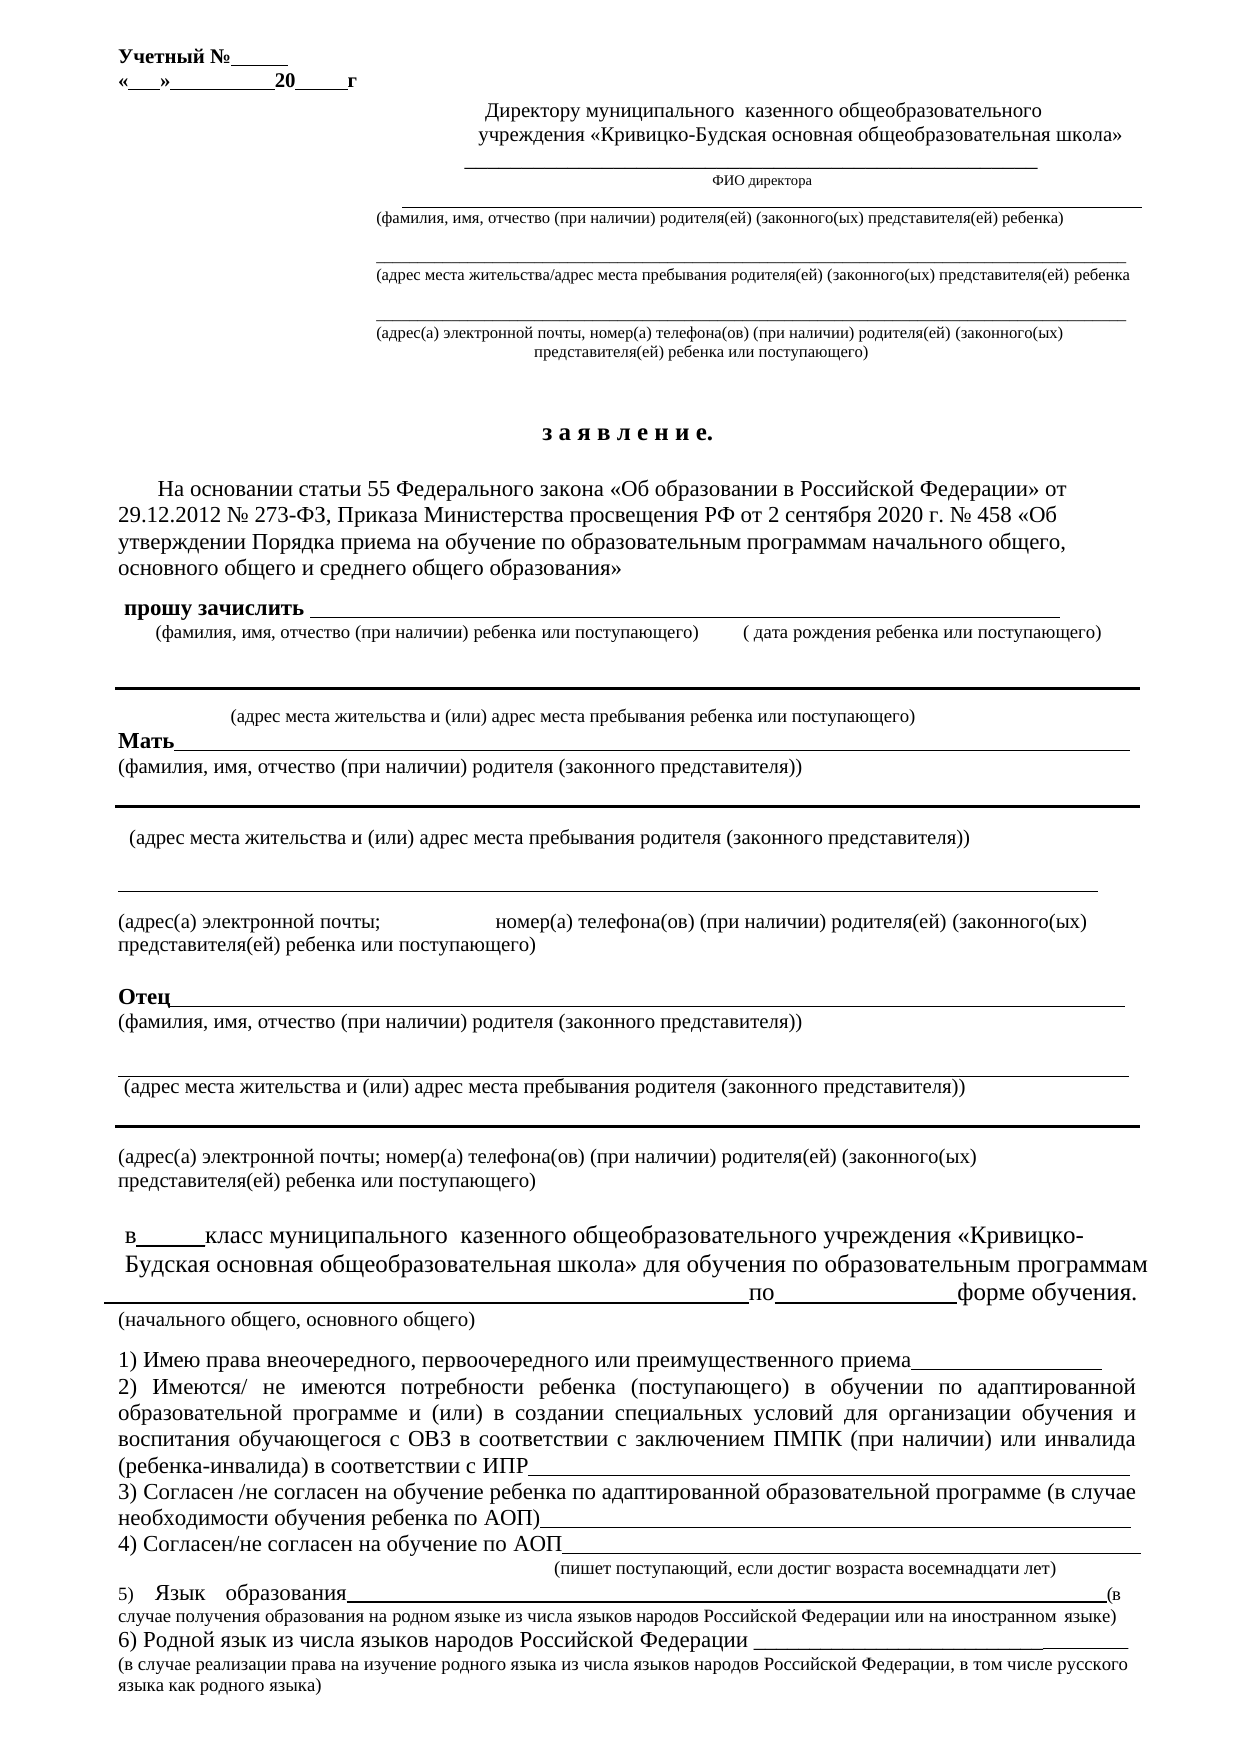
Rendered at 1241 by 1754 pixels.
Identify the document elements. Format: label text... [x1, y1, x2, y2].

text представителя(ей) ребенка или поступающего) [118, 1167, 1153, 1192]
list Согласен /не согласен на обучение ребенка по адаптированной образовательной программе (в случае необходимости обучения ребенка по АОП) [118, 1478, 1138, 1530]
list Согласен/не согласен на обучение по АОП [118, 1530, 1153, 1557]
list Родной язык из числа языков народов Российской Федерации [118, 1627, 1153, 1653]
text (начального общего, основного общего) [118, 1307, 1153, 1331]
text (адрес(а) электронной почты, номер(а) телефона(ов) (при наличии) родителя(ей) (законного(ых) [376, 323, 1135, 342]
list Язык образования (в случае получения образования на родном языке из числа языков народов Российской Федерации или на иностранном языке) [118, 1579, 1137, 1627]
text по форме обучения. [104, 1278, 1153, 1307]
text __________________________________________________________________________________________ (адрес места жительства/адрес места пребывания родителя(ей) (законного(ых) представителя(ей) ребенка [376, 246, 1135, 284]
text (пишет поступающий, если достиг возраста восемнадцати лет) [554, 1557, 1153, 1579]
text Мать [118, 727, 1153, 754]
subtitle На основании статьи 55 Федерального закона «Об образовании в Российской Федерации» от 29.12.2012 № 273-ФЗ, Приказа Министерства просвещения РФ от 2 сентября 2020 г. № 458 «Об утверждении Порядка приема на обучение по образовательным программам начального общего, основного общего и среднего общего образования» [118, 475, 1138, 580]
text __________________________________________________ [464, 146, 1153, 172]
text Директору муниципального казенного общеобразовательного учреждения «Кривицко-Будская основная общеобразовательная школа» [478, 99, 1153, 146]
text (адрес места жительства и (или) адрес места пребывания родителя (законного представителя)) [118, 1071, 1153, 1097]
text (фамилия, имя, отчество (при наличии) родителя (законного представителя)) [118, 1010, 1153, 1033]
text представителя(ей) ребенка или поступающего) [534, 342, 1153, 361]
text (адрес(а) электронной почты; номер(а) телефона(ов) (при наличии) родителя(ей) (законного(ых) [118, 912, 1153, 933]
list Имеются/ не имеются потребности ребенка (поступающего) в обучении по адаптированной образовательной программе и (или) в создании специальных условий для организации обучения и воспитания обучающегося с ОВЗ в соответствии с заключением ПМПК (при наличии) или инвалида (ребенка-инвалида) в соответствии с ИПР [118, 1373, 1137, 1478]
text (фамилия, имя, отчество (при наличии) ребенка или поступающего) ( дата рождения ребенка или поступающего) [155, 621, 1153, 642]
text Отец [118, 984, 1153, 1010]
text (адрес(а) электронной почты; номер(а) телефона(ов) (при наличии) родителя(ей) (законного(ых) [118, 1148, 1153, 1167]
subtitle Имею права внеочередного, первоочередного или преимущественного приема [118, 1346, 1153, 1373]
text ФИО директора [104, 172, 1153, 189]
text (в случае реализации права на изучение родного языка из числа языков народов Российской Федерации, в том числе русского языка как родного языка) [118, 1653, 1153, 1696]
text представителя(ей) ребенка или поступающего) [118, 933, 1153, 956]
text (фамилия, имя, отчество (при наличии) родителя (законного представителя)) [118, 754, 1153, 778]
text (адрес места жительства и (или) адрес места пребывания ребенка или поступающего) [230, 708, 1153, 726]
text (фамилия, имя, отчество (при наличии) родителя(ей) (законного(ых) представителя(ей) ребенка) [376, 208, 1153, 227]
text (адрес места жительства и (или) адрес места пребывания родителя (законного представителя)) [129, 828, 1153, 848]
text прошу зачислить [124, 594, 1153, 620]
text __________________________________________________________________________________________ [376, 303, 1135, 323]
text з а я в л е н и е. [542, 418, 1153, 447]
subtitle в _____класс муниципального казенного общеобразовательного учреждения «Кривицко-Будская основная общеобразовательная школа» для обучения по образовательным программам [124, 1221, 1153, 1278]
text « » 20 г [118, 68, 361, 92]
subtitle Учетный № [118, 44, 361, 68]
